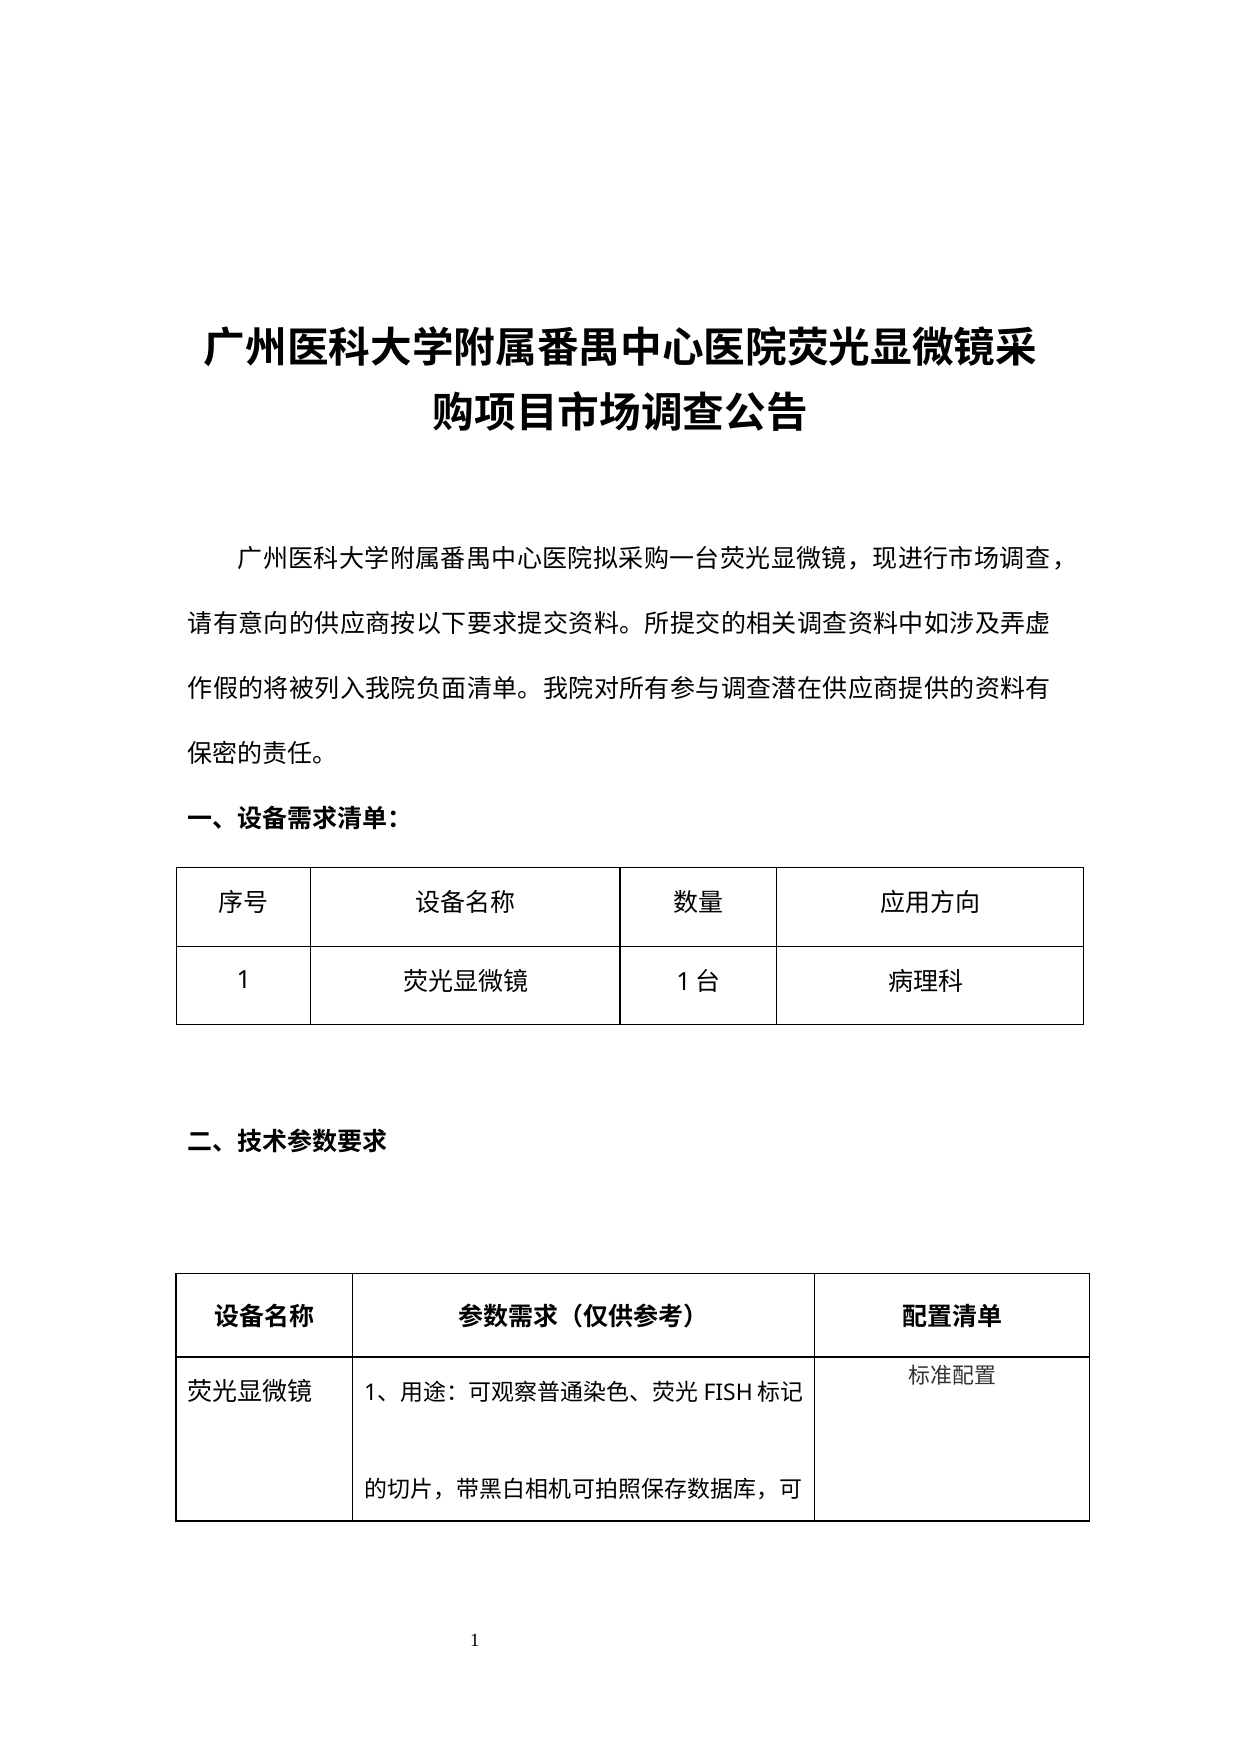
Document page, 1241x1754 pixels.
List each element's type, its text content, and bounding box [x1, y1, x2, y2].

table_cell 荧光显微镜 [177, 1358, 352, 1520]
table_cell 病理科 [777, 947, 1083, 1024]
table_header 配置清单 [815, 1274, 1089, 1356]
table_header 数量 [621, 868, 776, 946]
table_header 设备名称 [311, 868, 619, 946]
table_header 参数需求（仅供参考） [353, 1274, 814, 1356]
list 技术参数要求 [187, 1107, 1053, 1172]
table_header 设备名称 [177, 1274, 352, 1356]
table_cell 1台 [621, 947, 776, 1024]
text 一、设备需求清单： [187, 784, 1053, 849]
table_cell 荧光显微镜 [311, 947, 619, 1024]
table_cell 1 [177, 947, 310, 1024]
table_header 应用方向 [777, 868, 1083, 946]
text 广州医科大学附属番禺中心医院荧光显微镜采购项目市场调查公告 [187, 312, 1053, 442]
table_cell 标准配置 [815, 1358, 1089, 1520]
table_header 序号 [177, 868, 310, 946]
text 广州医科大学附属番禺中心医院拟采购一台荧光显微镜，现进行市场调查，请有意向的供应商按以下要求提交资料。所提交的相关调查资料中如涉及弄虚作假的将被列入我院负面清单。我院对所有参与调查潜在供应商提供的资料有保密的责任。 [187, 524, 1053, 784]
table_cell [353, 1358, 814, 1520]
